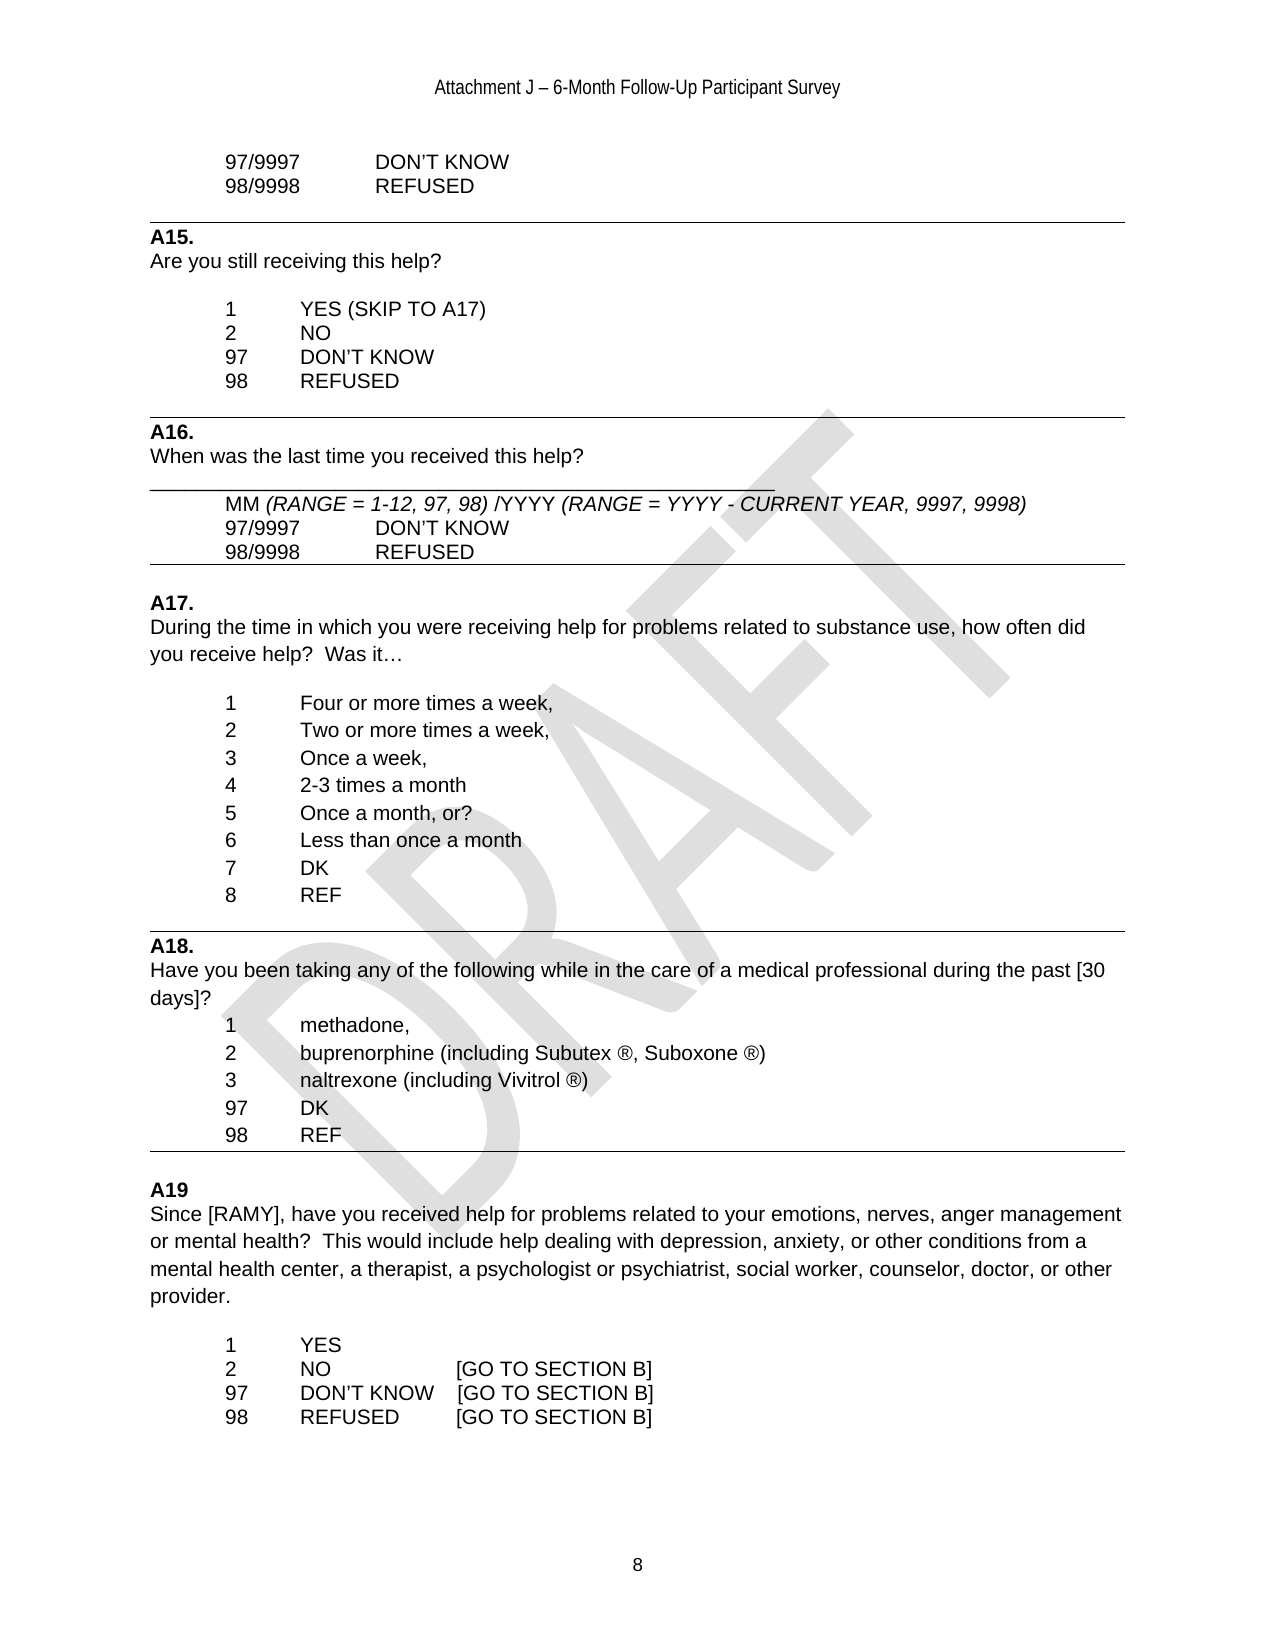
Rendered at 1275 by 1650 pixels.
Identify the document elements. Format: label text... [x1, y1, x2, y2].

text When was the last time you received this help? [150, 444, 1125, 468]
list Four or more times a week, [225, 690, 1125, 714]
list Once a month, or? [225, 800, 1125, 824]
list 2-3 times a month [225, 773, 1125, 797]
text 97 DON’T KNOW [GO TO SECTION B] [150, 1381, 1125, 1404]
text Since [RAMY], have you received help for problems related to your emotions, nerves, anger management or mental health? This would include help dealing with depression, anxiety, or other conditions from a mental health center, a therapist, a psychologist or psychiatrist, social worker, counselor, doctor, or other provider. [150, 1202, 1125, 1308]
text 98/9998 REFUSED [150, 174, 1125, 198]
text Are you still receiving this help? [150, 249, 1125, 273]
text 97/9997 DON’T KNOW [150, 516, 1125, 539]
text 97 DK [150, 1096, 1125, 1120]
text 98/9998 REFUSED [150, 539, 1125, 563]
list Less than once a month [225, 828, 1125, 852]
text 1 YES [150, 1333, 1125, 1357]
list REF [225, 883, 1125, 907]
text 97/9997 DON’T KNOW [150, 150, 1125, 174]
text MM (RANGE = 1-12, 97, 98) /YYYY (RANGE = YYYY - CURRENT YEAR, 9997, 9998) [150, 492, 1125, 516]
list 3 naltrexone (including Vivitrol ®) [225, 1068, 1125, 1092]
text 2 buprenorphine (including Subutex ®, Suboxone ®) [150, 1041, 1125, 1065]
text 2 NO [GO TO SECTION B] [150, 1357, 1125, 1381]
text ______________________________________________________ [150, 468, 1125, 492]
text During the time in which you were receiving help for problems related to substance use, how often did you receive help? Was it… [150, 614, 1125, 666]
list Two or more times a week, [225, 718, 1125, 742]
text 98 REFUSED [GO TO SECTION B] [150, 1404, 1125, 1428]
text 1 methadone, [150, 1013, 1125, 1037]
text A15. [150, 223, 1125, 249]
text 98 REF [150, 1123, 1125, 1147]
list Once a week, [225, 745, 1125, 769]
text A17. [150, 591, 1125, 614]
list DK [225, 855, 1125, 879]
text Have you been taking any of the following while in the care of a medical professional during the past [30 days]? [150, 958, 1125, 1010]
text 1 YES (SKIP TO A17) 2 NO [150, 297, 1125, 345]
text A16. [150, 418, 1125, 444]
text A18. [150, 932, 1125, 958]
text A19 [150, 1178, 1125, 1202]
text 98 REFUSED [150, 369, 1125, 393]
text 97 DON’T KNOW [150, 345, 1125, 369]
